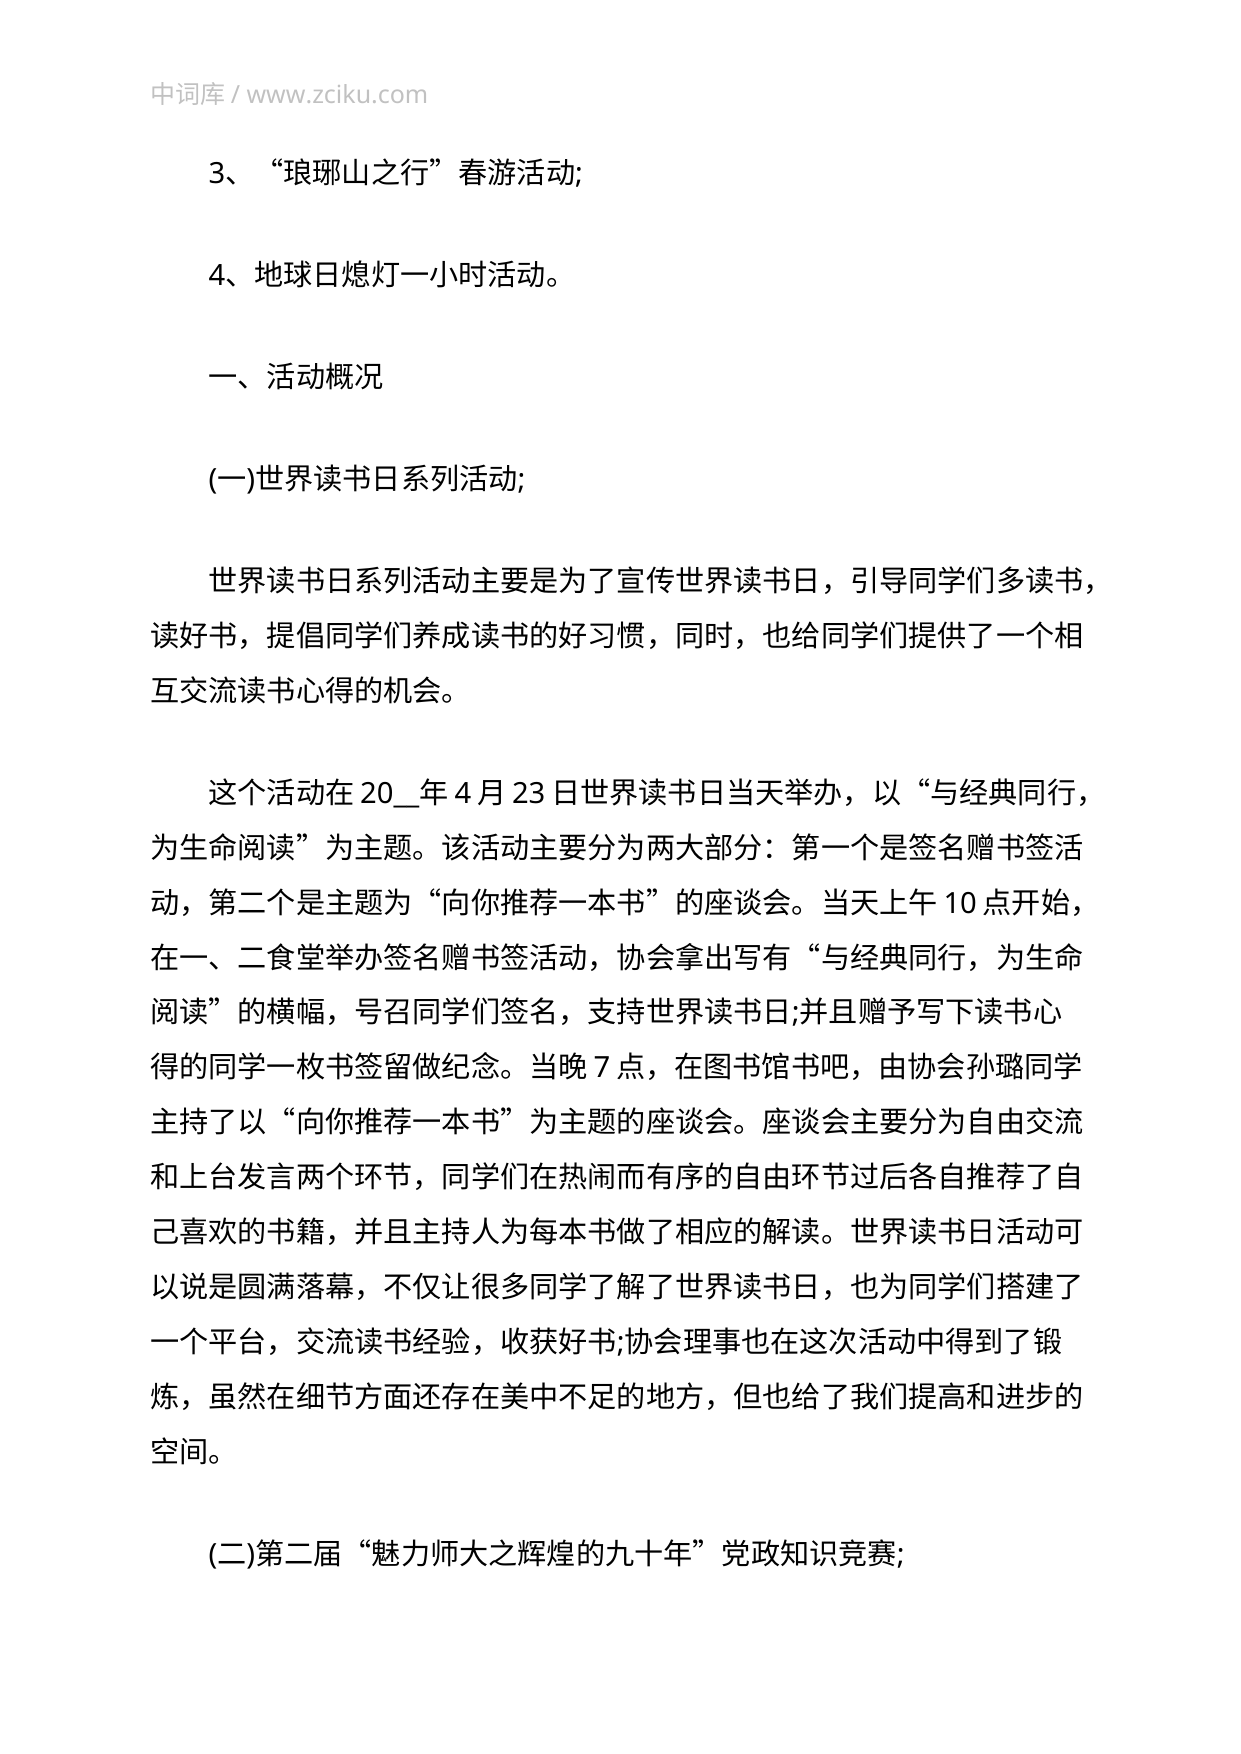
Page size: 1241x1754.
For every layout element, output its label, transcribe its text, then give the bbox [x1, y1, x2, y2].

text 3、“琅琊山之行”春游活动; [150, 150, 1090, 192]
text (一)世界读书日系列活动; [150, 456, 1090, 498]
text 这个活动在20__年4月23日世界读书日当天举办，以“与经典同行，为生命阅读”为主题。该活动主要分为两大部分：第一个是签名赠书签活动，第二个是主题为“向你推荐一本书”的座谈会。当天上午10点开始，在一、二食堂举办签名赠书签活动，协会拿出写有“与经典同行，为生命阅读”的横幅，号召同学们签名，支持世界读书日;并且赠予写下读书心得的同学一枚书签留做纪念。当晚7点，在图书馆书吧，由协会孙璐同学主持了以“向你推荐一本书”为主题的座谈会。座谈会主要分为自由交流和上台发言两个环节，同学们在热闹而有序的自由环节过后各自推荐了自己喜欢的书籍，并且主持人为每本书做了相应的解读。世界读书日活动可以说是圆满落幕，不仅让很多同学了解了世界读书日，也为同学们搭建了一个平台，交流读书经验，收获好书;协会理事也在这次活动中得到了锻炼，虽然在细节方面还存在美中不足的地方，但也给了我们提高和进步的空间。 [150, 769, 1090, 1471]
text 4、地球日熄灯一小时活动。 [150, 252, 1090, 294]
text 一、活动概况 [150, 354, 1090, 396]
text (二)第二届“魅力师大之辉煌的九十年”党政知识竞赛; [150, 1530, 1090, 1573]
text 世界读书日系列活动主要是为了宣传世界读书日，引导同学们多读书，读好书，提倡同学们养成读书的好习惯，同时，也给同学们提供了一个相互交流读书心得的机会。 [150, 558, 1090, 710]
